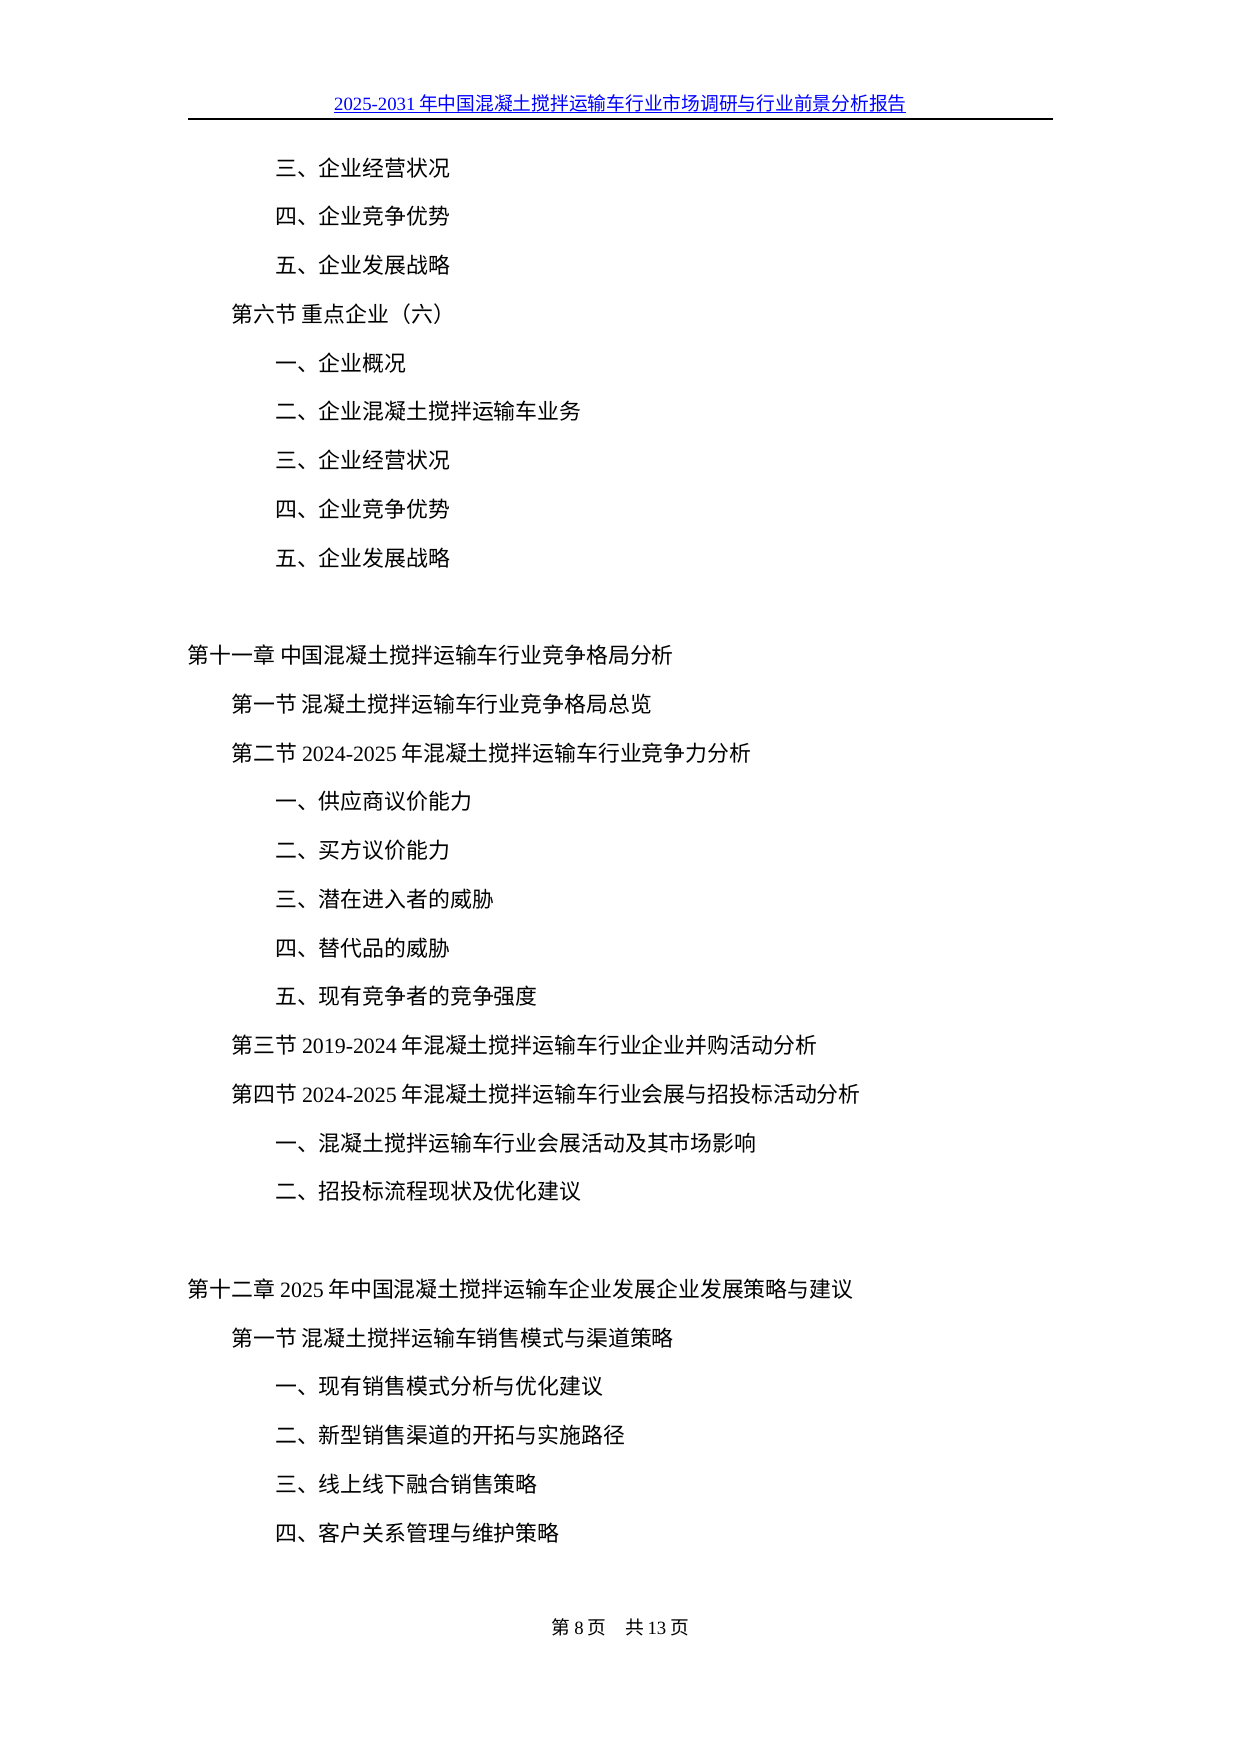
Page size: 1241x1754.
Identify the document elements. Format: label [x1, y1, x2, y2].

text [187, 150, 1053, 1548]
